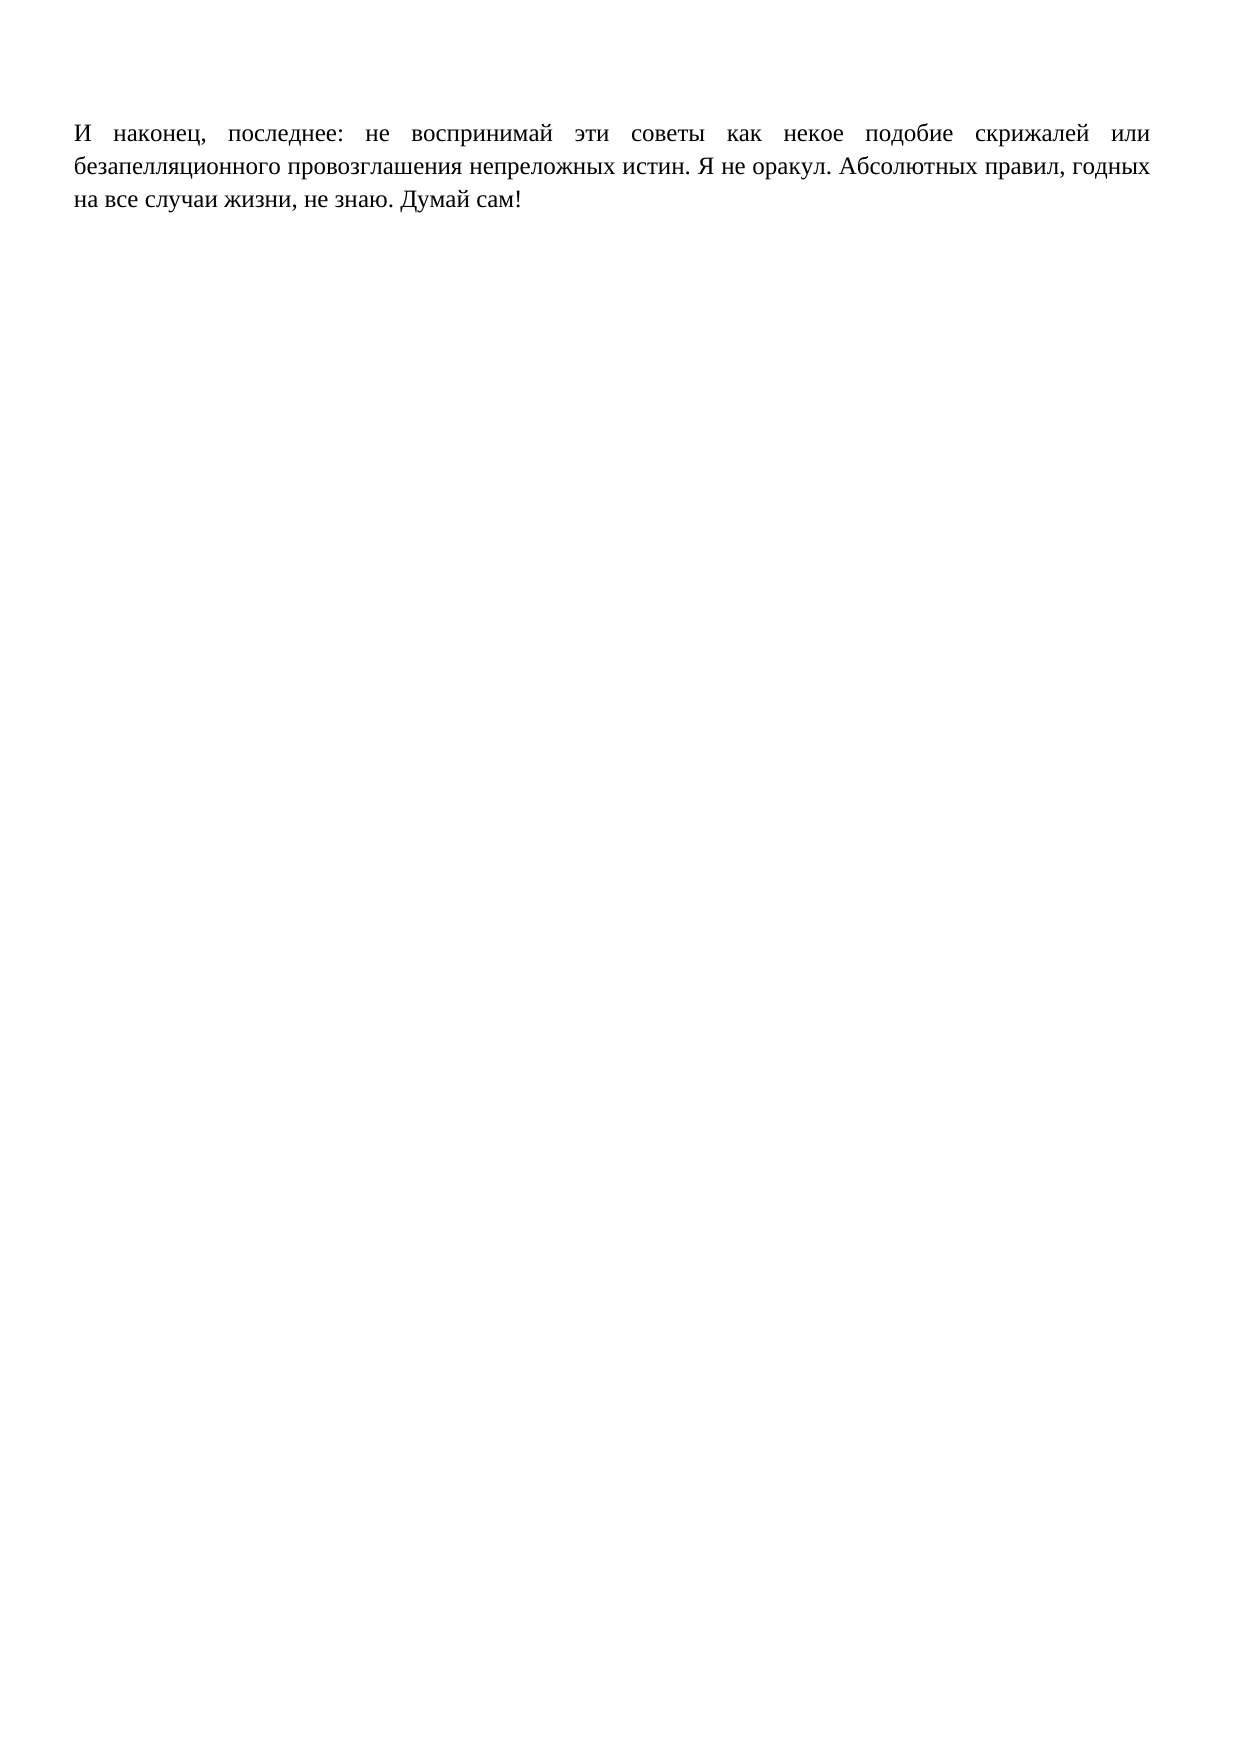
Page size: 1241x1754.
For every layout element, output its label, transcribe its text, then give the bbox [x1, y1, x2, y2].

text И наконец, последнее: не воспринимай эти советы как некое подобие скрижалей или безапелляционного провозглашения непреложных истин. Я не оракул. Абсолютных правил, годных на все случаи жизни, не знаю. Думай сам! [74, 118, 1152, 213]
